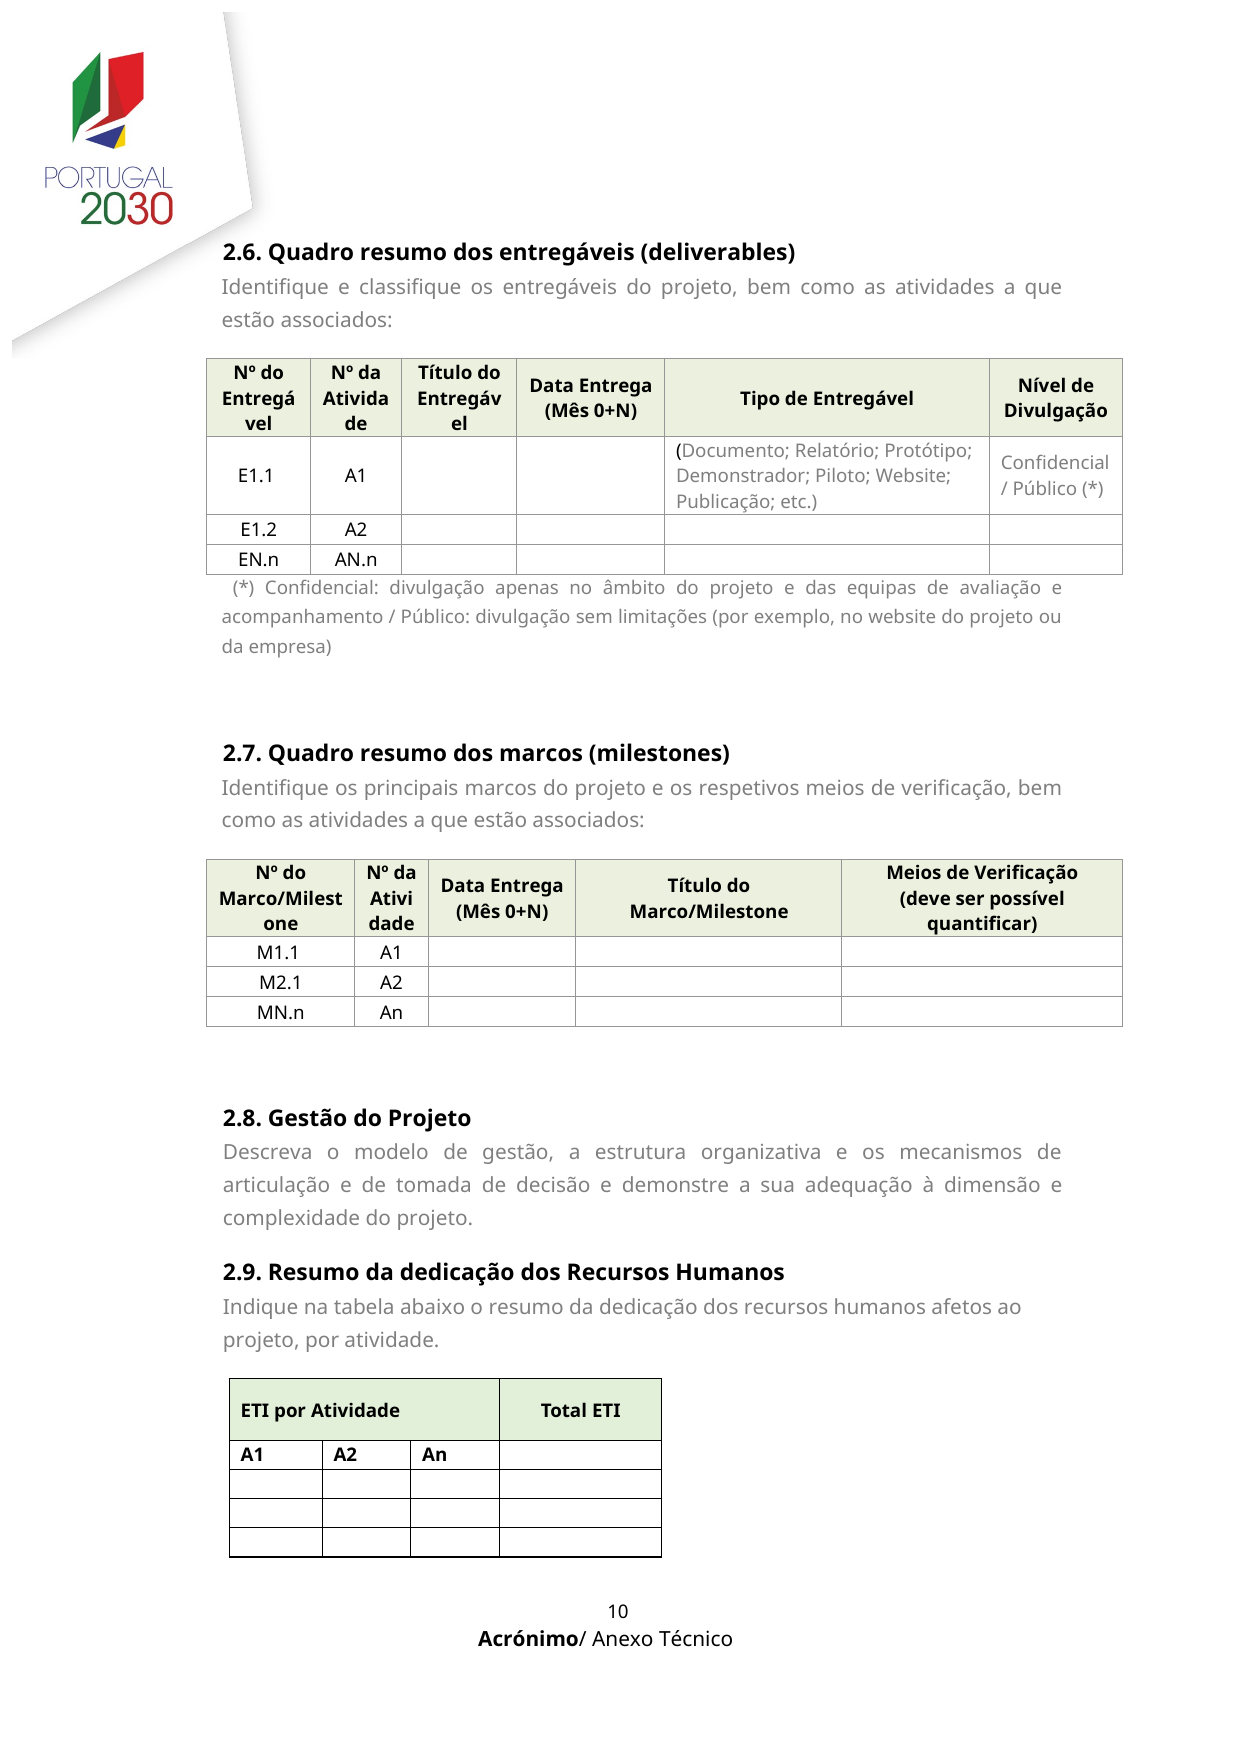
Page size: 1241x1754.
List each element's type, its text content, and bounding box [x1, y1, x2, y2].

table_cell [500, 1499, 661, 1527]
table_cell EN.n [207, 545, 310, 573]
table_header Meios de Verificação (deve ser possível quantificar) [842, 860, 1122, 936]
table_cell [990, 545, 1122, 573]
table_cell [517, 437, 664, 513]
table_cell [429, 937, 575, 966]
table_cell [411, 1470, 499, 1498]
table_cell [990, 515, 1122, 543]
table_cell [323, 1499, 410, 1527]
table_header Total ETI [500, 1379, 661, 1440]
subtitle Gestão do Projeto [223, 1102, 1063, 1133]
table_header Nível de Divulgação [990, 359, 1122, 436]
table_cell [842, 997, 1122, 1026]
table_cell A1 [355, 937, 428, 966]
table_cell M2.1 [207, 967, 354, 996]
table_cell (Documento; Relatório; Protótipo; Demonstrador; Piloto; Website; Publicação; etc.) [665, 437, 989, 513]
table_cell [500, 1470, 661, 1498]
table_cell [411, 1499, 499, 1527]
table_cell [230, 1528, 322, 1556]
picture [12, 12, 364, 359]
table_cell [517, 545, 664, 573]
table_header Tipo de Entregável [665, 359, 989, 436]
text Identifique e classifique os entregáveis do projeto, bem como as atividades a que estão associados: [221, 272, 1063, 333]
table_cell [517, 515, 664, 543]
table_cell MN.n [207, 997, 354, 1026]
table_cell Confidencial / Público (*) [990, 437, 1122, 513]
table_cell [500, 1528, 661, 1556]
table_cell [576, 967, 841, 996]
table_cell A2 [311, 515, 401, 543]
subtitle Quadro resumo dos entregáveis (deliverables) [223, 236, 1063, 268]
table_cell A2 [323, 1441, 410, 1469]
table_cell AN.n [311, 545, 401, 573]
table_header Data Entrega (Mês 0+N) [517, 359, 664, 436]
table_cell A1 [311, 437, 401, 513]
table_cell [665, 545, 989, 573]
table_header ETI por Atividade [230, 1379, 499, 1440]
table_cell E1.2 [207, 515, 310, 543]
table_cell [429, 997, 575, 1026]
text Descreva o modelo de gestão, a estrutura organizativa e os mecanismos de articulação e de tomada de decisão e demonstre a sua adequação à dimensão e complexidade do projeto. [223, 1137, 1063, 1231]
table_header Nº do Marco/Milestone [207, 860, 354, 936]
table_cell A2 [355, 967, 428, 996]
table_cell [411, 1528, 499, 1556]
table_header Nº do Entregável [207, 359, 310, 436]
table_cell [576, 997, 841, 1026]
table_header Título do Marco/Milestone [576, 860, 841, 936]
table_cell [429, 967, 575, 996]
subtitle Quadro resumo dos marcos (milestones) [223, 737, 1063, 768]
text Indique na tabela abaixo o resumo da dedicação dos recursos humanos afetos ao projeto, por atividade. [223, 1292, 1063, 1353]
table_cell M1.1 [207, 937, 354, 966]
table_cell [665, 515, 989, 543]
table_cell [323, 1528, 410, 1556]
text (*) Confidencial: divulgação apenas no âmbito do projeto e das equipas de avaliação e acompanhamento / Público: divulgação sem limitações (por exemplo, no website do projeto ou da empresa) [221, 575, 1063, 659]
table_cell [402, 545, 516, 573]
table_header Data Entrega (Mês 0+N) [429, 860, 575, 936]
table_cell [576, 937, 841, 966]
table_cell [402, 437, 516, 513]
table_cell [842, 937, 1122, 966]
table_cell [230, 1470, 322, 1498]
table_cell A1 [230, 1441, 322, 1469]
subtitle Resumo da dedicação dos Recursos Humanos [223, 1256, 1063, 1287]
table_cell [402, 515, 516, 543]
table_cell E1.1 [207, 437, 310, 513]
text Identifique os principais marcos do projeto e os respetivos meios de verificação, bem como as atividades a que estão associados: [221, 773, 1063, 834]
table_cell An [355, 997, 428, 1026]
table_cell [842, 967, 1122, 996]
table_header Nº da Atividade [355, 860, 428, 936]
table_cell An [411, 1441, 499, 1469]
table_cell [230, 1499, 322, 1527]
table_cell [323, 1470, 410, 1498]
table_header Título do Entregável [402, 359, 516, 436]
table_cell [500, 1441, 661, 1469]
table_header Nº da Atividade [311, 359, 401, 436]
